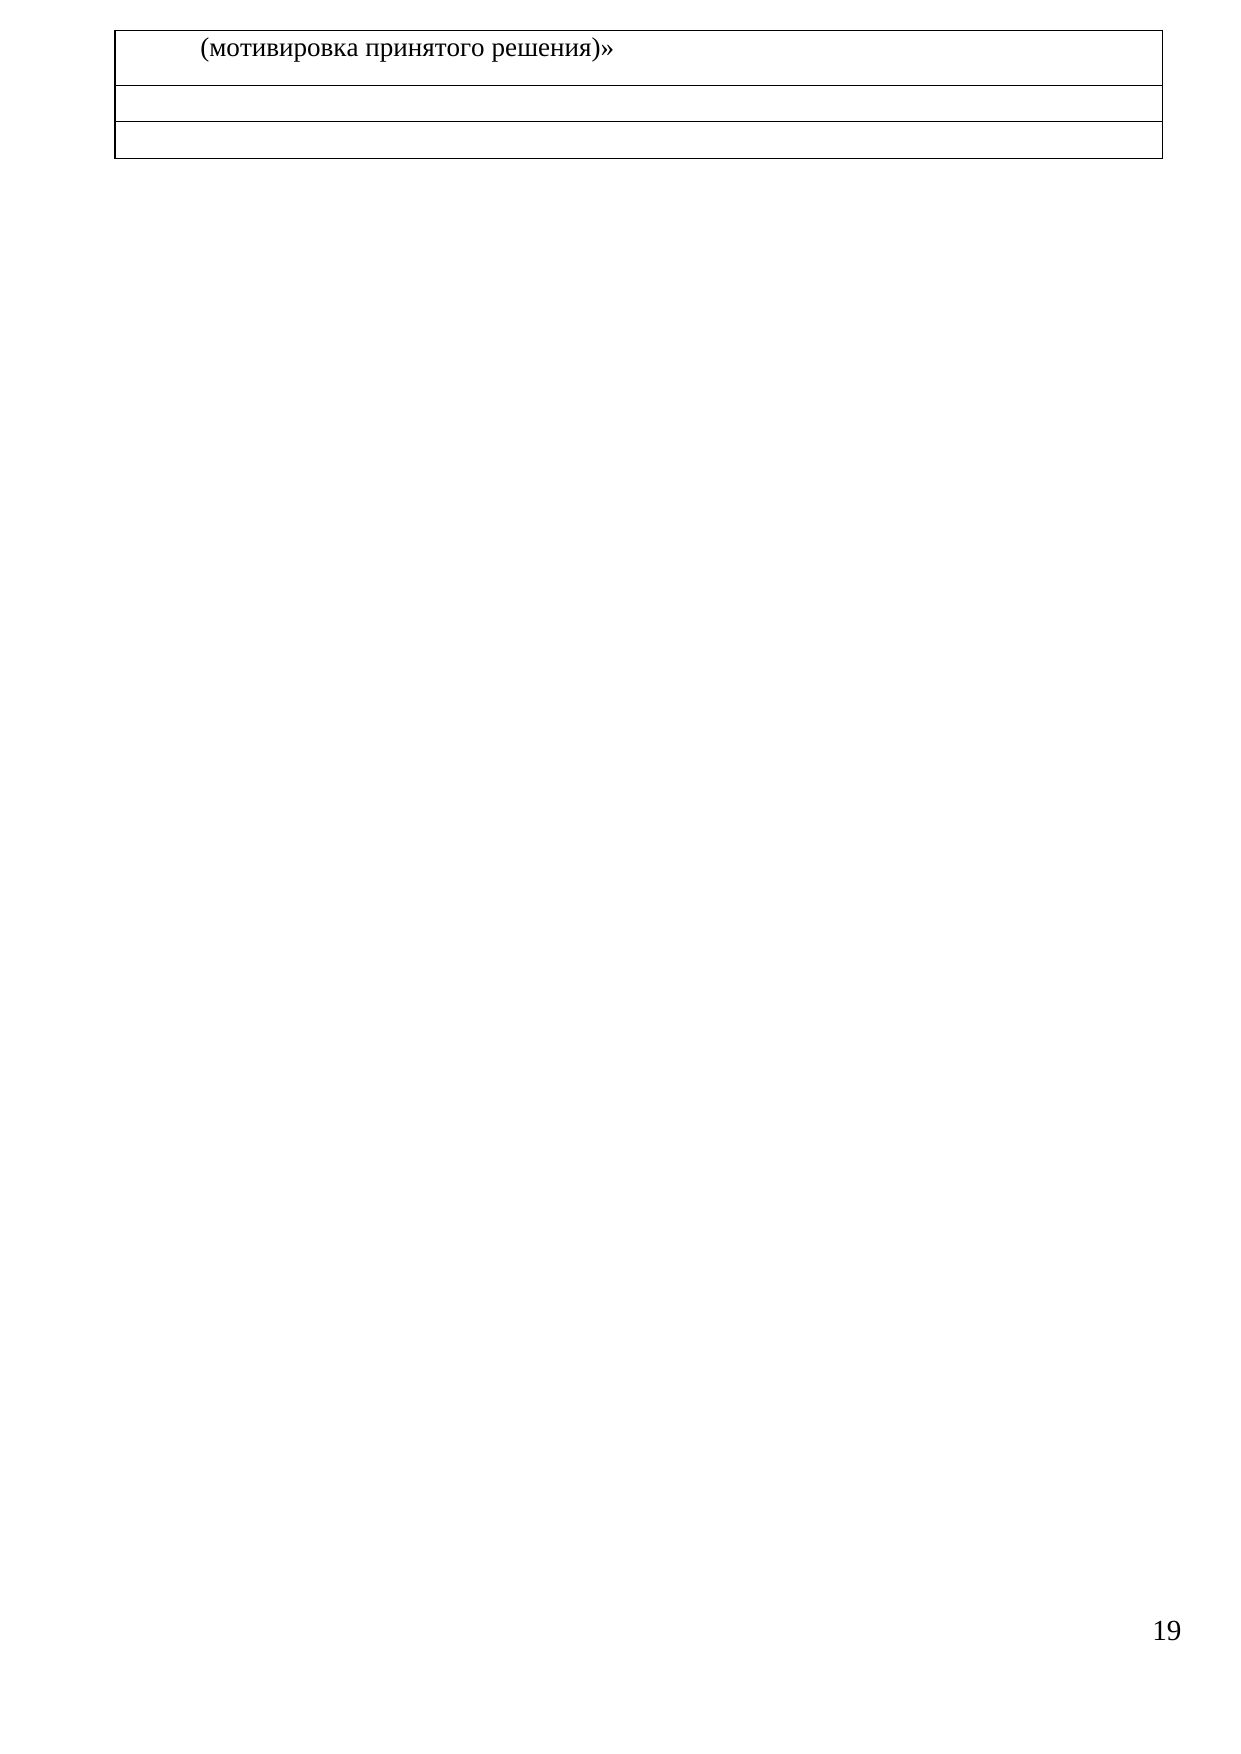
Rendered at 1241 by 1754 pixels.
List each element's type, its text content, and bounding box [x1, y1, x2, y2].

table_cell (мотивировка принятого решения)» [116, 31, 1162, 85]
table_cell [116, 86, 1162, 121]
table_cell [116, 122, 1162, 158]
